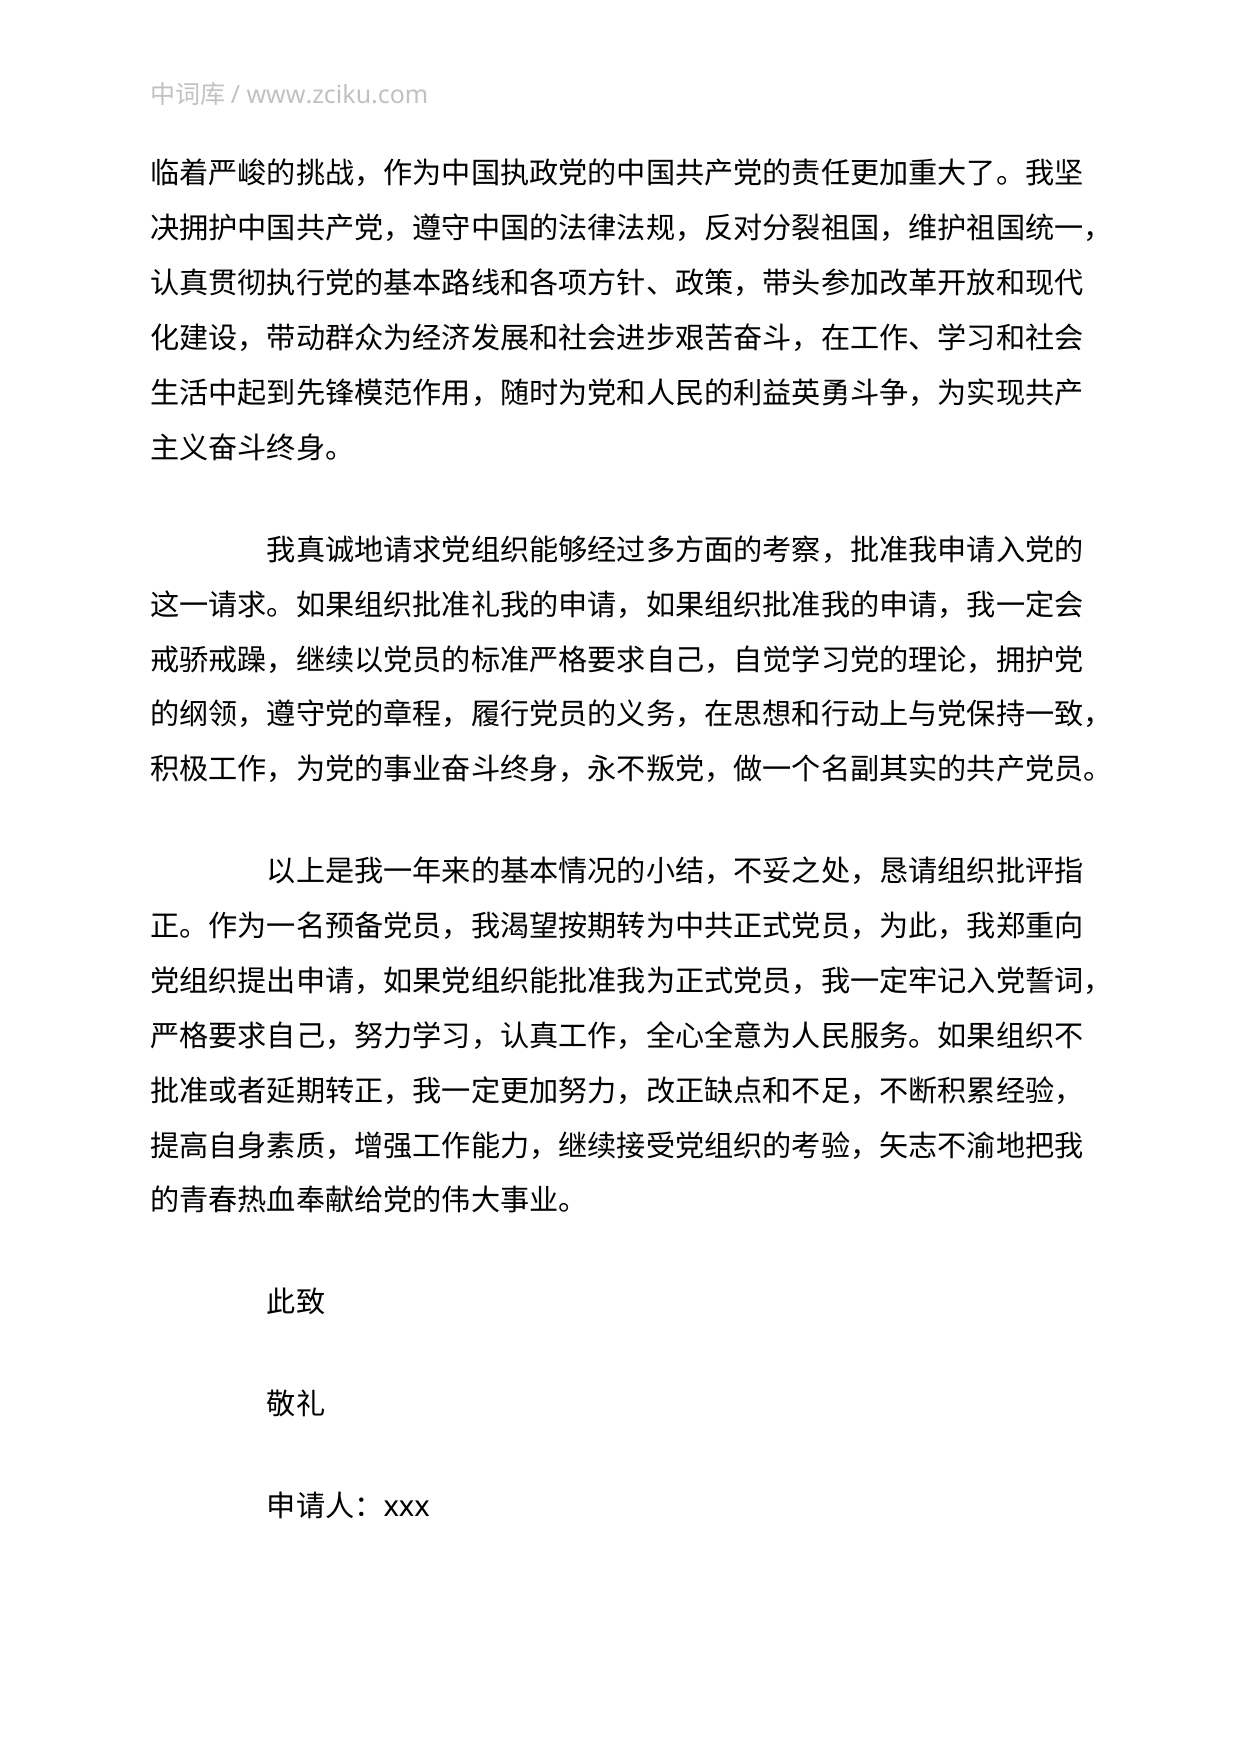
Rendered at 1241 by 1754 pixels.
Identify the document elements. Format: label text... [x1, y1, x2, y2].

text 以上是我一年来的基本情况的小结，不妥之处，恳请组织批评指正。作为一名预备党员，我渴望按期转为中共正式党员，为此，我郑重向党组织提出申请，如果党组织能批准我为正式党员，我一定牢记入党誓词，严格要求自己，努力学习，认真工作，全心全意为人民服务。如果组织不批准或者延期转正，我一定更加努力，改正缺点和不足，不断积累经验，提高自身素质，增强工作能力，继续接受党组织的考验，矢志不渝地把我的青春热血奉献给党的伟大事业。 [150, 848, 1090, 1219]
text 敬礼 [150, 1381, 1090, 1423]
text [150, 150, 1090, 467]
text 申请人：xxx [150, 1482, 1090, 1525]
text 此致 [150, 1279, 1090, 1321]
text 我真诚地请求党组织能够经过多方面的考察，批准我申请入党的这一请求。如果组织批准礼我的申请，如果组织批准我的申请，我一定会戒骄戒躁，继续以党员的标准严格要求自己，自觉学习党的理论，拥护党的纲领，遵守党的章程，履行党员的义务，在思想和行动上与党保持一致，积极工作，为党的事业奋斗终身，永不叛党，做一个名副其实的共产党员。 [150, 526, 1090, 788]
